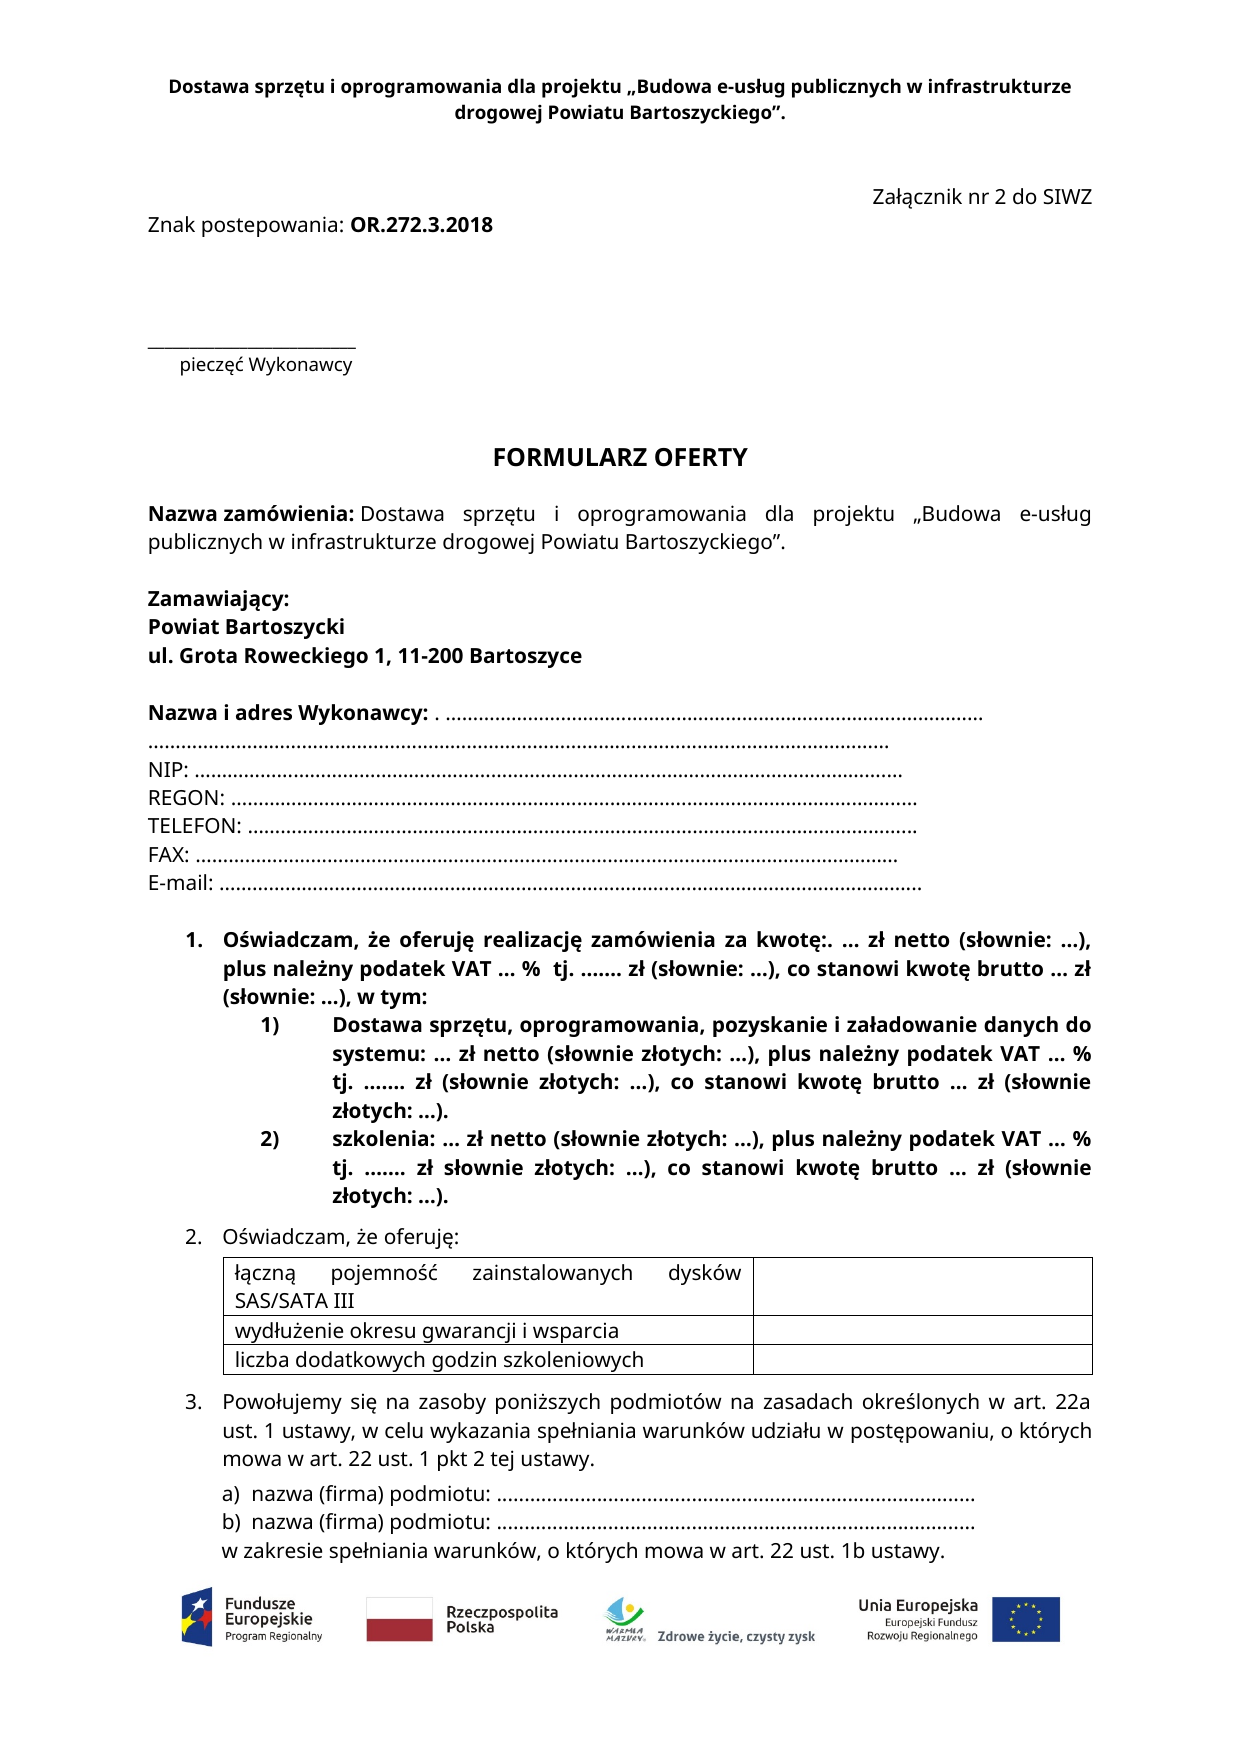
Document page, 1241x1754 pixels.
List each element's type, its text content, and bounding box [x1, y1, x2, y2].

text Zamawiający: [148, 584, 1092, 612]
list w zakresie spełniania warunków, o których mowa w art. 22 ust. 1b ustawy. [221, 1536, 1092, 1564]
table_header [754, 1258, 1092, 1315]
text Powiat Bartoszycki [148, 612, 1092, 641]
list Powołujemy się na zasoby poniższych podmiotów na zasadach określonych w art. 22a ust. 1 ustawy, w celu wykazania spełniania warunków udziału w postępowaniu, o których mowa w art. 22 ust. 1 pkt 2 tej ustawy. [185, 1387, 1092, 1473]
table_cell [754, 1316, 1092, 1344]
text Znak postepowania: OR.272.3.2018 [148, 210, 1092, 239]
table_header łączną pojemność zainstalowanych dysków SAS/SATA III [224, 1258, 753, 1315]
list nazwa (firma) podmiotu: ...................................................................................... [222, 1507, 1092, 1536]
text _________________________ [148, 326, 1092, 352]
picture [148, 1569, 1093, 1664]
text Nazwa zamówienia: Dostawa sprzętu i oprogramowania dla projektu „Budowa e-usług publicznych w infrastrukturze drogowej Powiatu Bartoszyckiego”. [148, 499, 1092, 556]
text Nazwa i adres Wykonawcy: . ………………………………………………………………………..…………… [148, 698, 1092, 726]
text ………….……………………………………………………………………………………………..…………… [148, 726, 1092, 755]
list Dostawa sprzętu, oprogramowania, pozyskanie i załadowanie danych do systemu: … zł netto (słownie złotych: …), plus należny podatek VAT … % tj. ……. zł (słownie złotych: …), co stanowi kwotę brutto … zł (słownie złotych: …). [260, 1011, 1092, 1124]
text TELEFON: ………………………………………………………………………..………………………………... [148, 812, 1092, 840]
table_cell liczba dodatkowych godzin szkoleniowych [224, 1345, 753, 1374]
text pieczęć Wykonawcy [148, 352, 1092, 377]
list Oświadczam, że oferuję realizację zamówienia za kwotę:. … zł netto (słownie: …), plus należny podatek VAT … % tj. ……. zł (słownie: …), co stanowi kwotę brutto … zł (słownie: …), w tym: [185, 925, 1092, 1011]
list szkolenia: … zł netto (słownie złotych: …), plus należny podatek VAT … % tj. ……. zł słownie złotych: …), co stanowi kwotę brutto … zł (słownie złotych: …). [260, 1124, 1092, 1210]
text REGON: ………………………………………………………………………..………………………………...… [148, 783, 1092, 812]
text ul. Grota Roweckiego 1, 11-200 Bartoszyce [148, 641, 1092, 669]
list Oświadczam, że oferuję: [185, 1222, 1092, 1251]
text Załącznik nr 2 do SIWZ [148, 182, 1092, 210]
text FAX: ………………………………………………………………………..……………………………………… [148, 840, 1092, 868]
table_cell wydłużenie okresu gwarancji i wsparcia [224, 1316, 753, 1344]
text NIP: ………………………………………………………………………..…………………………………….… [148, 755, 1092, 783]
list nazwa (firma) podmiotu: ...................................................................................... [222, 1479, 1092, 1507]
text E-mail: ………………………………………………………………………..……………………………………... [148, 868, 1092, 897]
table_cell [754, 1345, 1092, 1374]
title FORMULARZ OFERTY [148, 440, 1092, 474]
